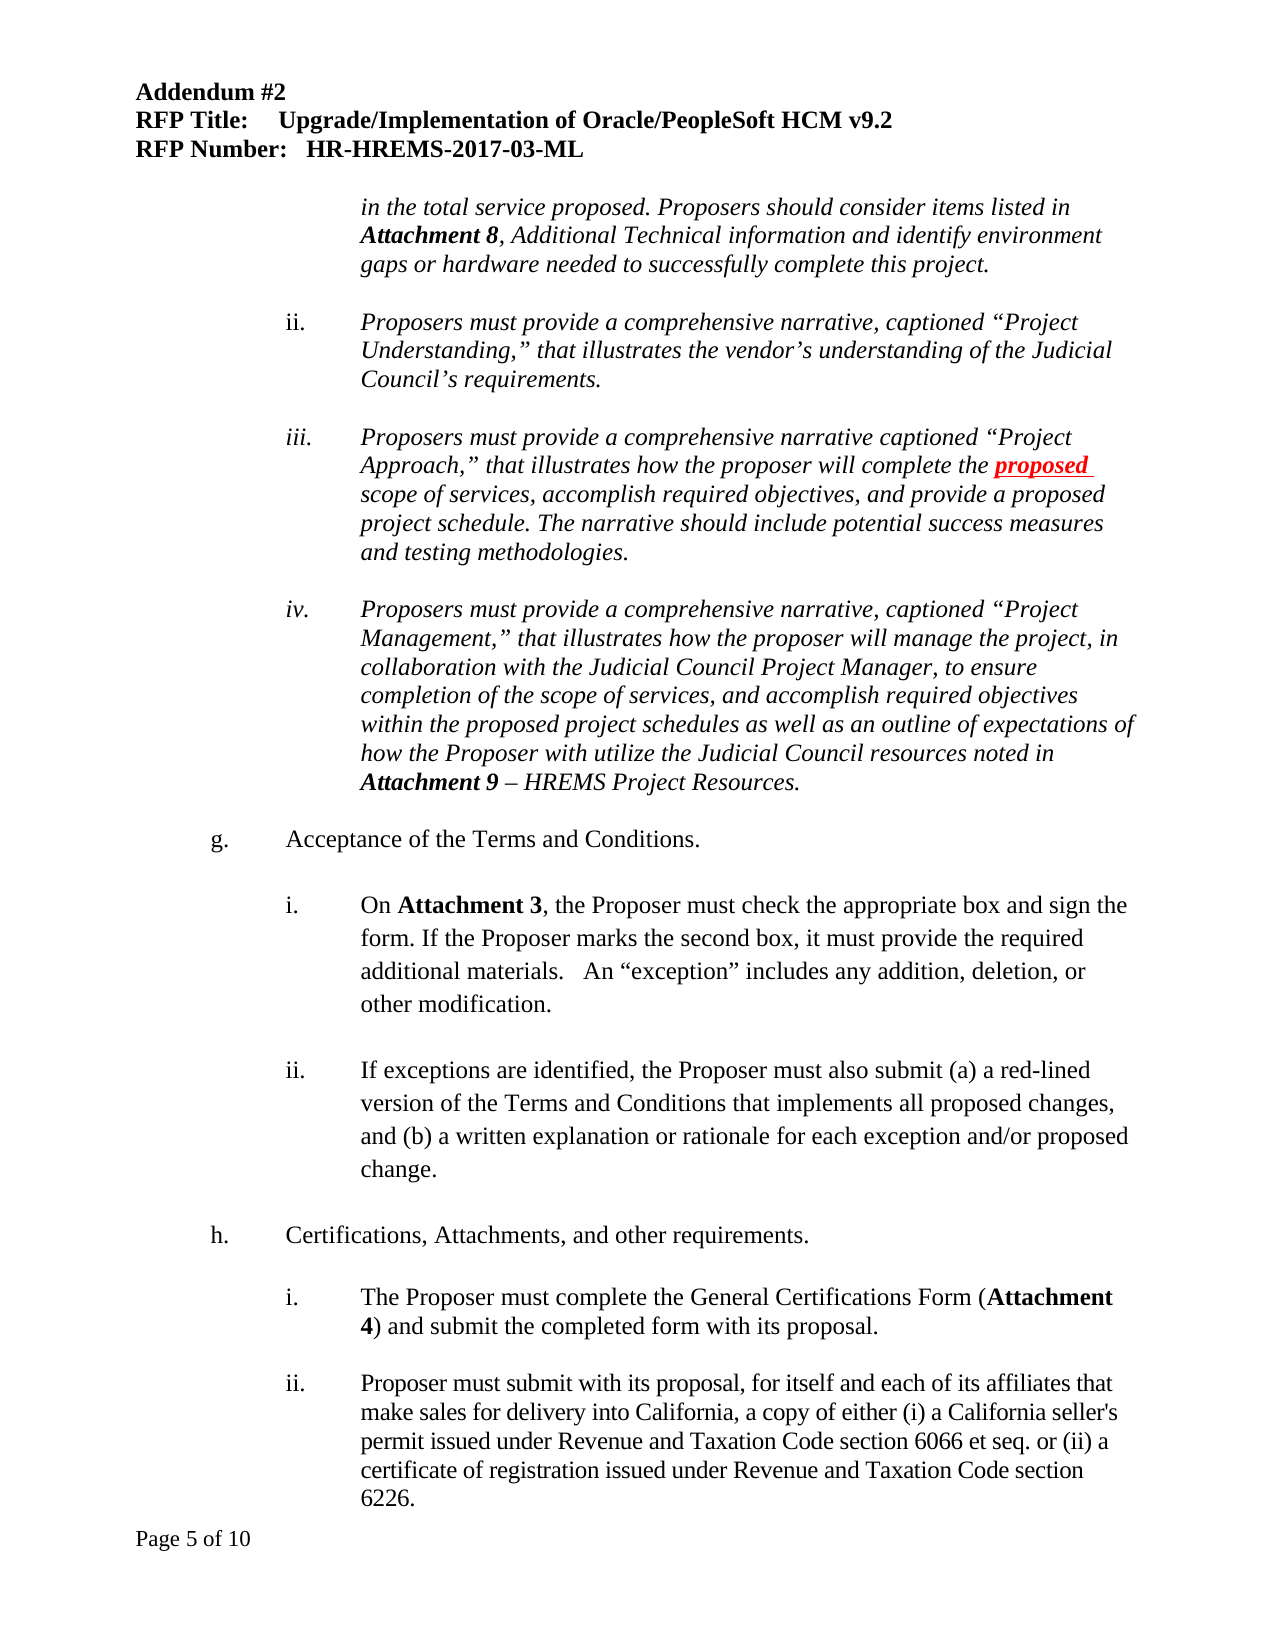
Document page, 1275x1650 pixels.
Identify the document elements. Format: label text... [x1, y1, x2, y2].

text ii. Proposer must submit with its proposal, for itself and each of its affiliates that make sales for delivery into California, a copy of either (i) a California seller's permit issued under Revenue and Taxation Code section 6066 et seq. or (ii) a certificate of registration issued under Revenue and Taxation Code section 6226. [285, 1368, 1139, 1512]
list i. On Attachment 3, the Proposer must check the appropriate box and sign the form. If the Proposer marks the second box, it must provide the required additional materials. An “exception” includes any addition, deletion, or other modification. [285, 890, 1139, 1018]
list ii. If exceptions are identified, the Proposer must also submit (a) a red-lined version of the Terms and Conditions that implements all proposed changes, and (b) a written explanation or rationale for each exception and/or proposed change. [285, 1055, 1139, 1183]
list g. Acceptance of the Terms and Conditions. [210, 824, 1139, 853]
text iii. Proposers must provide a comprehensive narrative captioned “Project Approach,” that illustrates how the proposer will complete the proposed scope of services, accomplish required objectives, and provide a proposed project schedule. The narrative should include potential success measures and testing methodologies. [285, 422, 1139, 566]
text iv. Proposers must provide a comprehensive narrative, captioned “Project Management,” that illustrates how the proposer will manage the project, in collaboration with the Judicial Council Project Manager, to ensure completion of the scope of services, and accomplish required objectives within the proposed project schedules as well as an outline of expectations of how the Proposer with utilize the Judicial Council resources noted in Attachment 9 – HREMS Project Resources. [285, 594, 1139, 796]
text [285, 192, 1139, 278]
text i. The Proposer must complete the General Certifications Form (Attachment 4) and submit the completed form with its proposal. [210, 1282, 1139, 1340]
list h. Certifications, Attachments, and other requirements. [210, 1221, 1139, 1249]
text ii. Proposers must provide a comprehensive narrative, captioned “Project Understanding,” that illustrates the vendor’s understanding of the Judicial Council’s requirements. [285, 307, 1139, 393]
